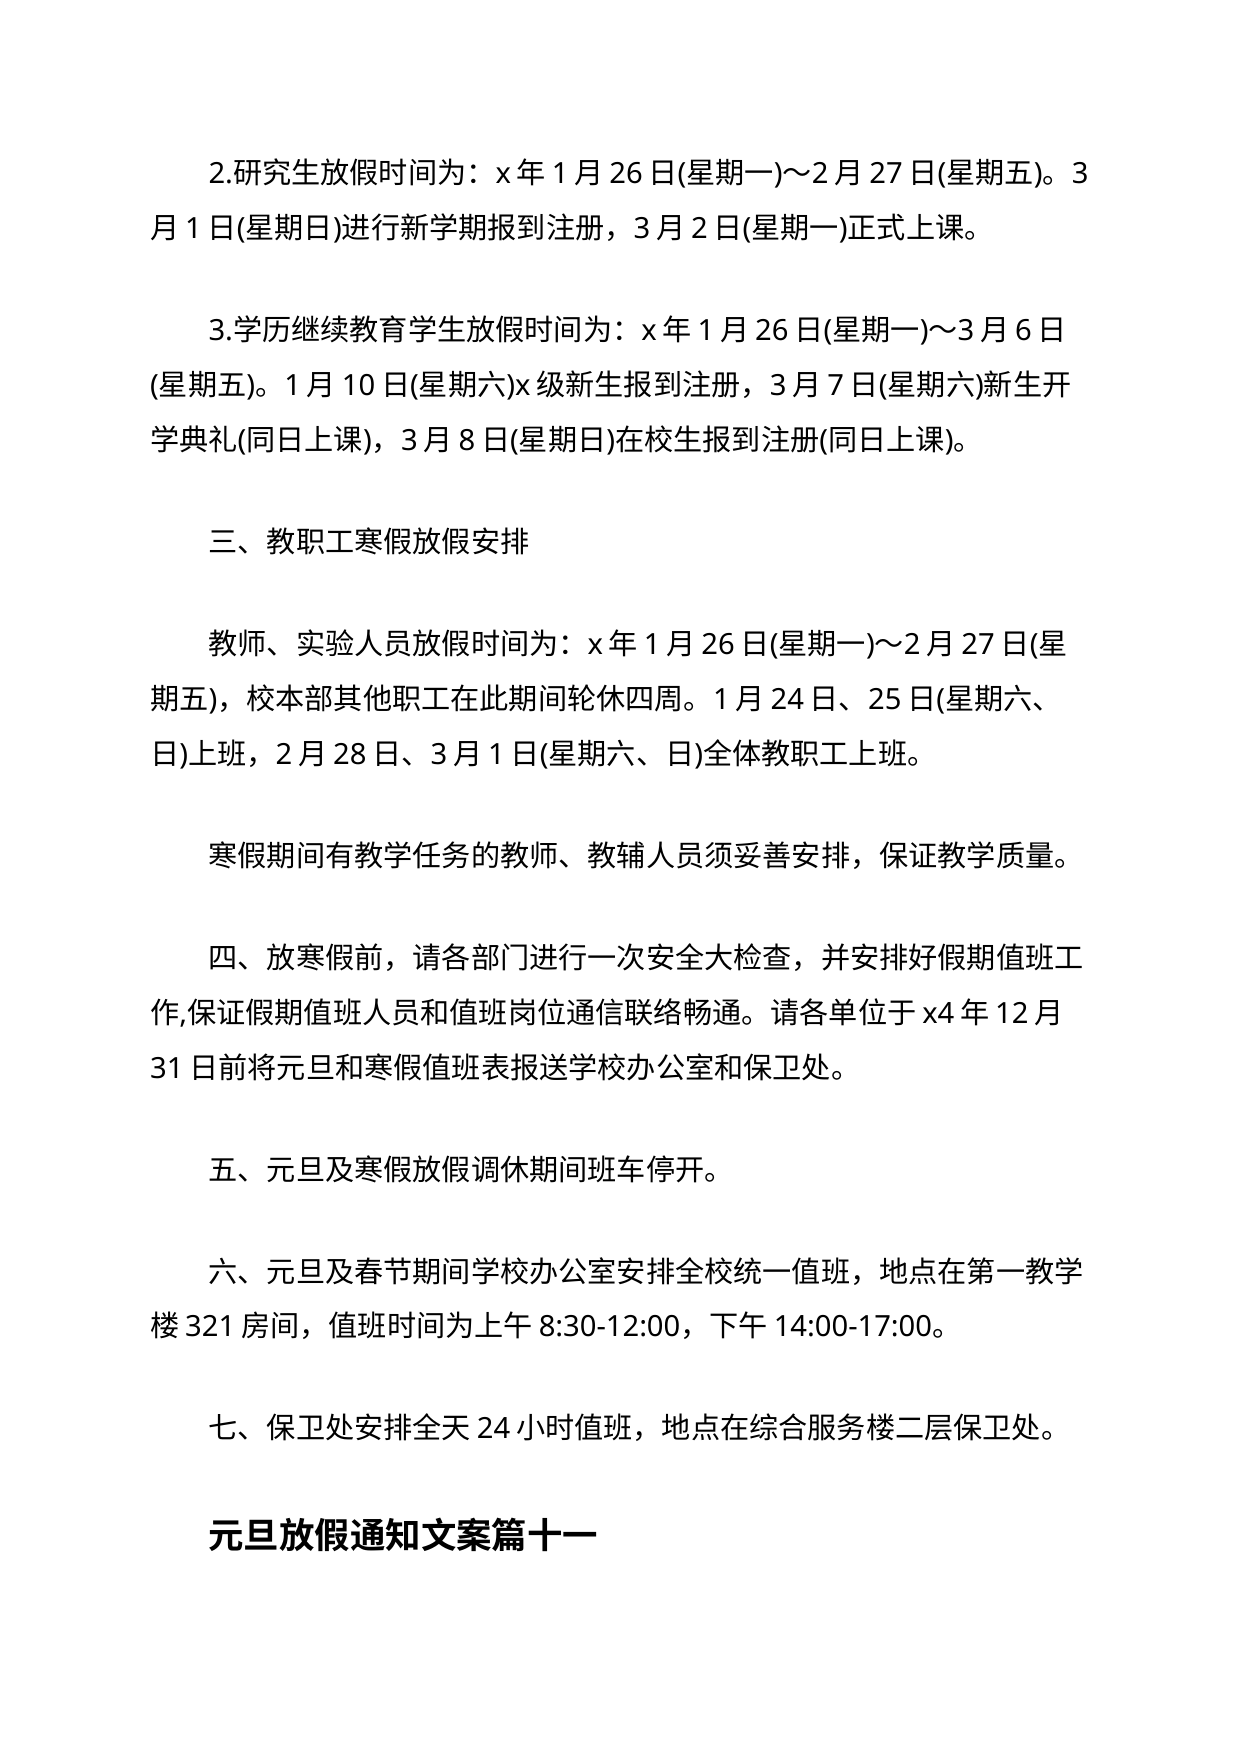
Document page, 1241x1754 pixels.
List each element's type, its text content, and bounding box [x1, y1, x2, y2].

text 四、放寒假前，请各部门进行一次安全大检查，并安排好假期值班工作,保证假期值班人员和值班岗位通信联络畅通。请各单位于x4年12月31日前将元旦和寒假值班表报送学校办公室和保卫处。 [150, 934, 1090, 1087]
text 六、元旦及春节期间学校办公室安排全校统一值班，地点在第一教学楼321房间，值班时间为上午8:30-12:00，下午14:00-17:00。 [150, 1248, 1090, 1345]
text 教师、实验人员放假时间为：x年1月26日(星期一)～2月27日(星期五)，校本部其他职工在此期间轮休四周。1月24日、25日(星期六、日)上班，2月28日、3月1日(星期六、日)全体教职工上班。 [150, 621, 1090, 773]
text 三、教职工寒假放假安排 [150, 519, 1090, 561]
text 元旦放假通知文案篇十一 [150, 1507, 1090, 1558]
text 五、元旦及寒假放假调休期间班车停开。 [150, 1146, 1090, 1189]
text 3.学历继续教育学生放假时间为：x年1月26日(星期一)～3月6日(星期五)。1月10日(星期六)x级新生报到注册，3月7日(星期六)新生开学典礼(同日上课)，3月8日(星期日)在校生报到注册(同日上课)。 [150, 307, 1090, 459]
text 2.研究生放假时间为：x年1月26日(星期一)～2月27日(星期五)。3月1日(星期日)进行新学期报到注册，3月2日(星期一)正式上课。 [150, 150, 1090, 247]
text 七、保卫处安排全天24小时值班，地点在综合服务楼二层保卫处。 [150, 1405, 1090, 1447]
text 寒假期间有教学任务的教师、教辅人员须妥善安排，保证教学质量。 [150, 833, 1090, 875]
